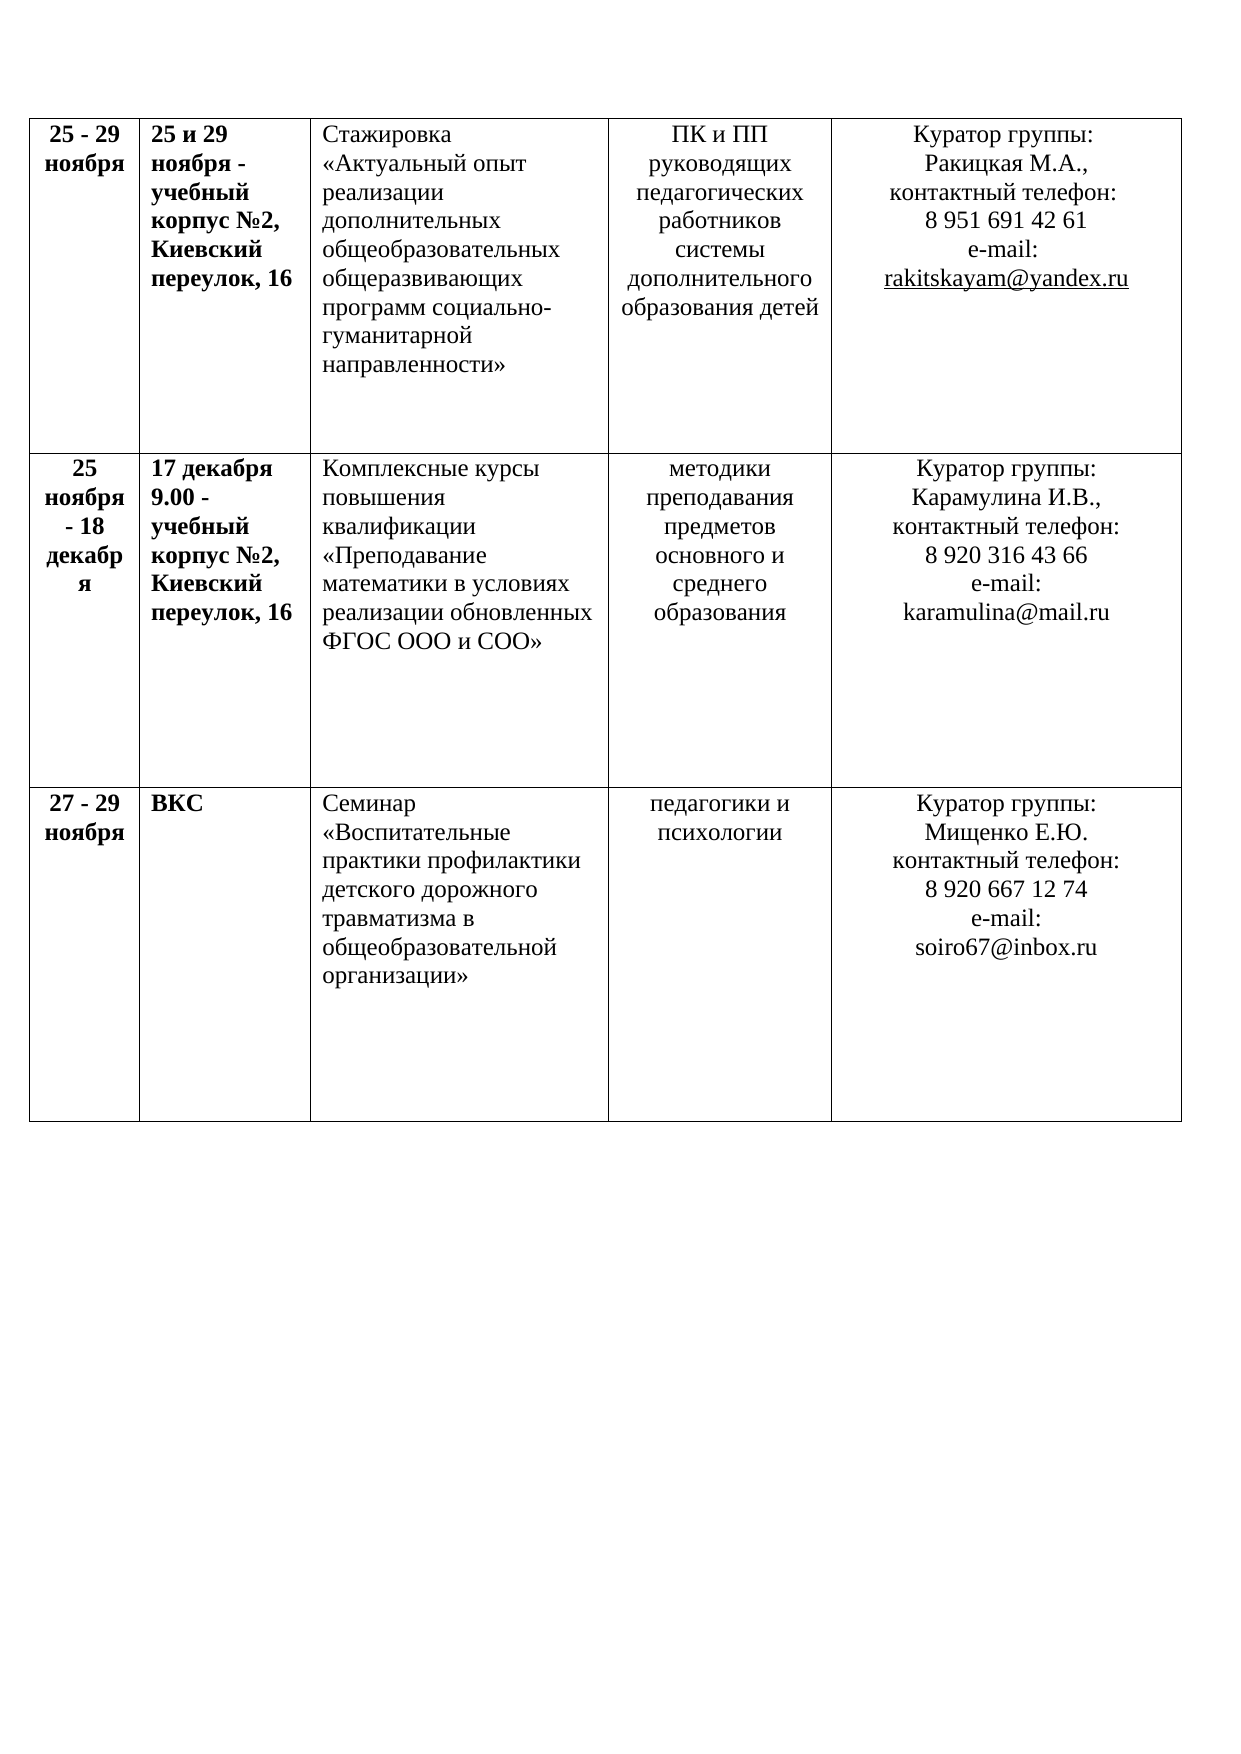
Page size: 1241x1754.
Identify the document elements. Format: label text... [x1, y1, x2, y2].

table_cell 25 - 29 ноября [30, 119, 139, 452]
table_cell 27 - 29 ноября [30, 788, 139, 1121]
table_cell ПК и ПП руководящих педагогических работников системы дополнительного образования детей [609, 119, 831, 452]
table_cell 25 и 29 ноября - учебный корпус №2, Киевский переулок, 16 [140, 119, 310, 452]
table_cell Семинар «Воспитательные практики профилактики детского дорожного травматизма в общеобразовательной организации» [311, 788, 608, 1121]
table_cell 17 декабря 9.00 - учебный корпус №2, Киевский переулок, 16 [140, 454, 310, 787]
table_cell методики преподавания предметов основного и среднего образования [609, 454, 831, 787]
table_cell Куратор группы: Ракицкая М.А., контактный телефон: 8 951 691 42 61 e-mail: rakitskayam@yandex.ru [832, 119, 1181, 452]
table_cell Куратор группы: Мищенко Е.Ю. контактный телефон: 8 920 667 12 74 e-mail: soiro67@inbox.ru [832, 788, 1181, 1121]
table_cell Комплексные курсы повышения квалификации «Преподавание математики в условиях реализации обновленных ФГОС ООО и СОО» [311, 454, 608, 787]
table_cell педагогики и психологии [609, 788, 831, 1121]
table_cell Куратор группы: Карамулина И.В., контактный телефон: 8 920 316 43 66 e-mail: karamulina@mail.ru [832, 454, 1181, 787]
table_cell ВКС [140, 788, 310, 1121]
table_cell Стажировка «Актуальный опыт реализации дополнительных общеобразовательных общеразвивающих программ социально-гуманитарной направленности» [311, 119, 608, 452]
table_cell 25 ноября - 18 декабря [30, 454, 139, 787]
